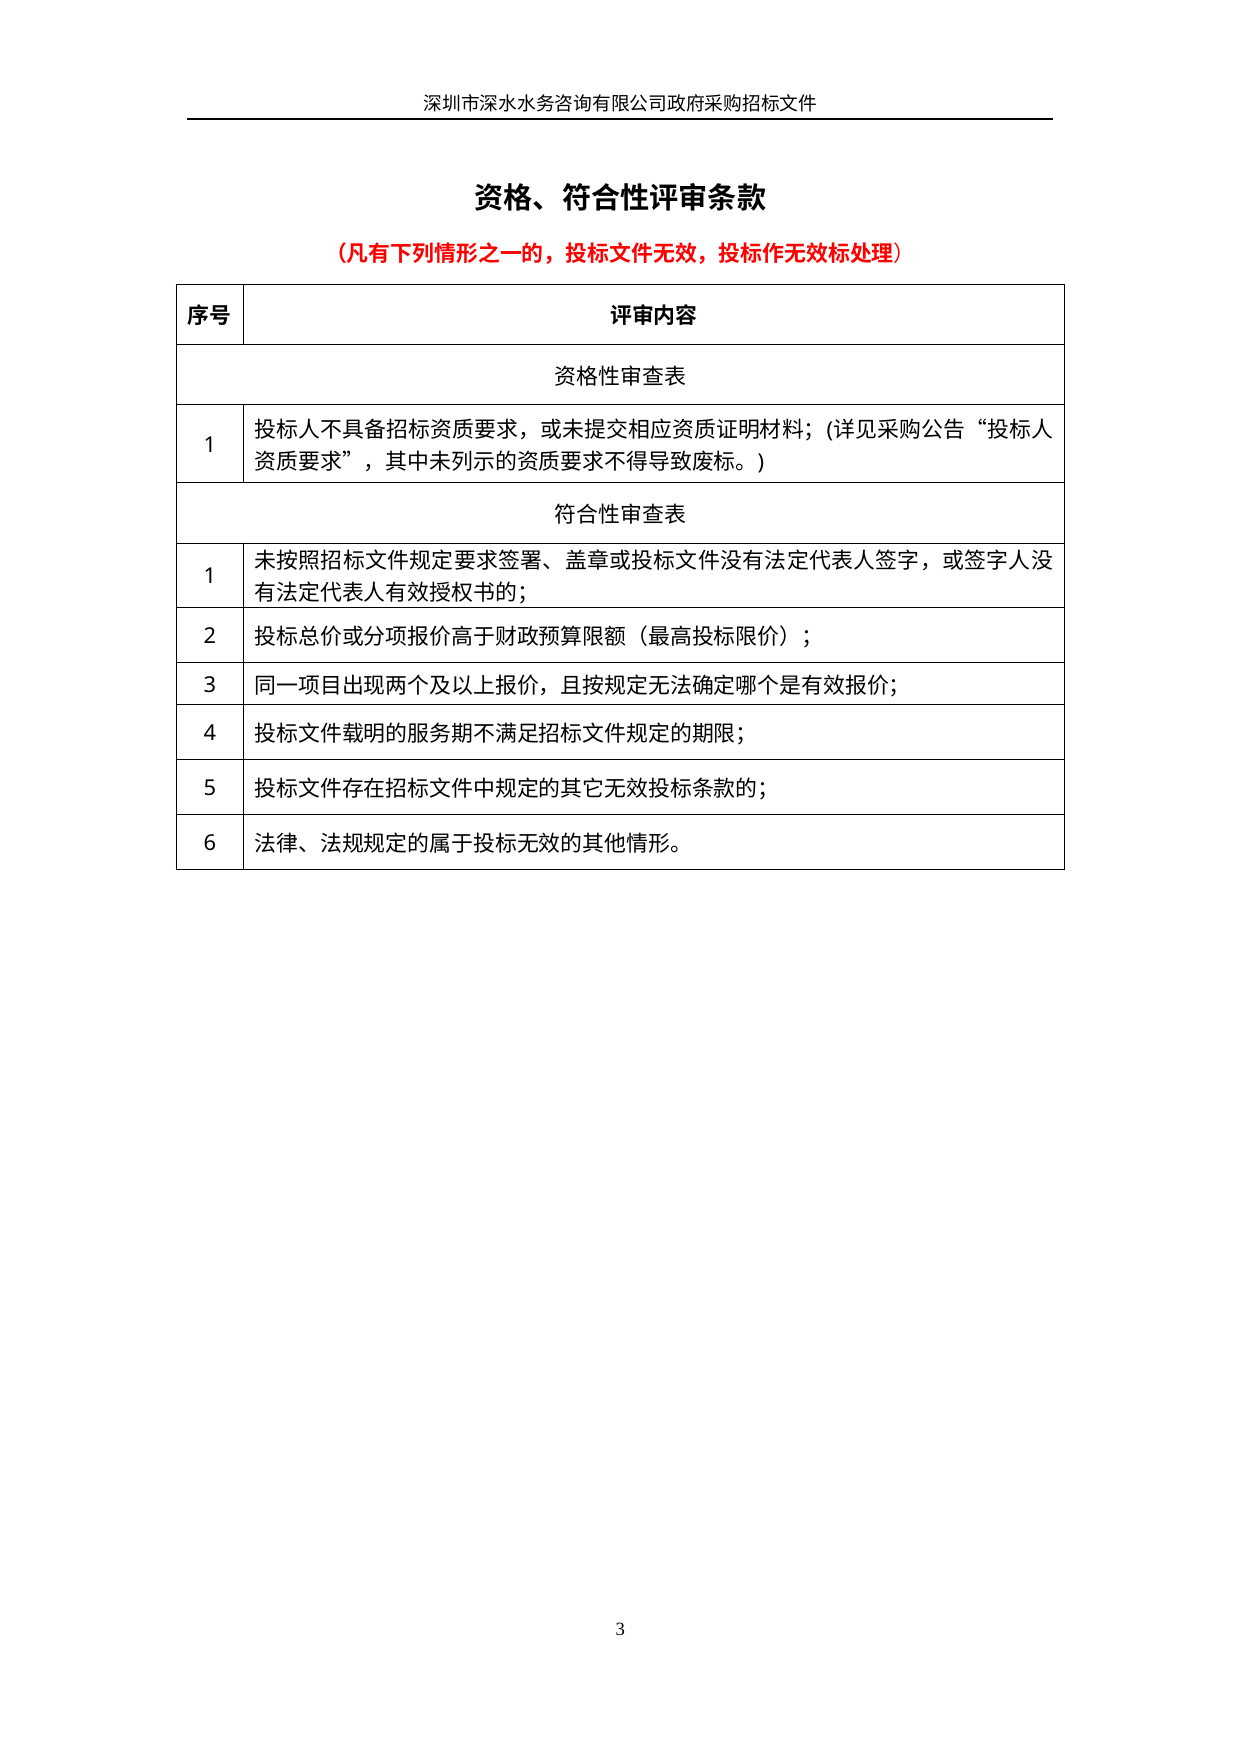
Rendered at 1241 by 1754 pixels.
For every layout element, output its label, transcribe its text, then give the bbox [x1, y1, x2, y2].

table_cell [177, 663, 243, 704]
text （凡有下列情形之一的，投标文件无效，投标作无效标处理） [187, 236, 1053, 268]
table_cell [177, 705, 243, 759]
table_cell 投标文件存在招标文件中规定的其它无效投标条款的； [244, 760, 1064, 814]
table_cell 投标总价或分项报价高于财政预算限额（最高投标限价）； [244, 608, 1064, 662]
table_cell 投标文件载明的服务期不满足招标文件规定的期限； [244, 705, 1064, 759]
table_cell [177, 608, 243, 662]
table_cell [177, 405, 243, 482]
table_cell 同一项目出现两个及以上报价，且按规定无法确定哪个是有效报价； [244, 663, 1064, 704]
table_cell 符合性审查表 [177, 483, 1064, 542]
table_cell 投标人不具备招标资质要求，或未提交相应资质证明材料；(详见采购公告“投标人资质要求”，其中未列示的资质要求不得导致废标。) [244, 405, 1064, 482]
table_cell [177, 760, 243, 814]
table_header 评审内容 [244, 285, 1064, 344]
table_cell 资格性审查表 [177, 345, 1064, 404]
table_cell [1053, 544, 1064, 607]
table_cell 法律、法规规定的属于投标无效的其他情形。 [244, 815, 1064, 869]
subtitle 资格、符合性评审条款 [187, 175, 1053, 217]
table_cell [177, 544, 243, 607]
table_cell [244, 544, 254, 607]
table_cell [177, 815, 243, 869]
table_header 序号 [177, 285, 243, 344]
